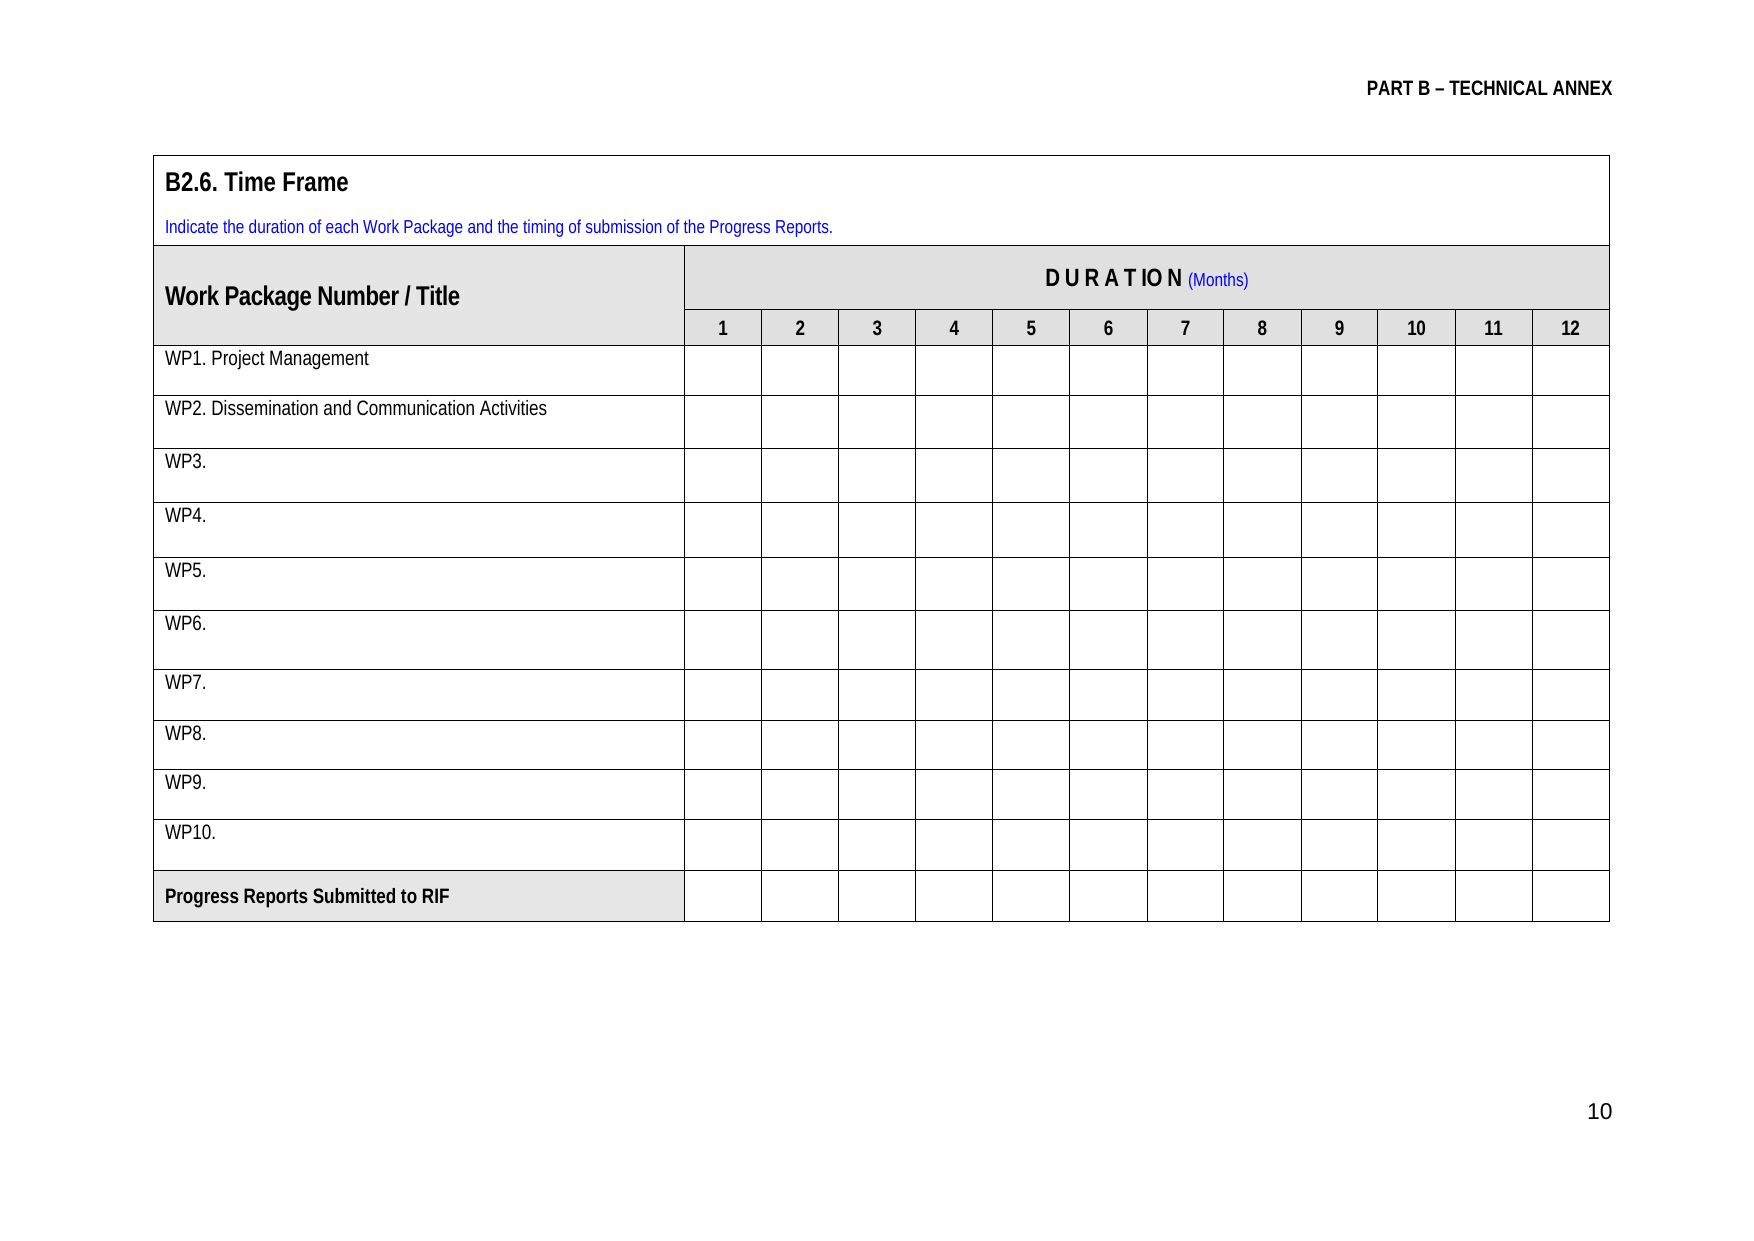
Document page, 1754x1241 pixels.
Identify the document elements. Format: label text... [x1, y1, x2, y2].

table_cell WP5. [154, 558, 684, 609]
table_cell [916, 449, 992, 502]
table_cell [762, 503, 838, 557]
table_cell [1533, 611, 1609, 668]
table_cell [916, 611, 992, 668]
table_cell [1224, 503, 1301, 557]
table_cell [1533, 670, 1609, 719]
table_cell [1456, 770, 1532, 819]
table_cell [1378, 449, 1455, 502]
table_cell [1533, 820, 1609, 870]
table_cell [1378, 611, 1455, 668]
table_cell [1070, 346, 1147, 395]
table_cell [1148, 721, 1223, 769]
table_cell WP10. [154, 820, 684, 870]
table_cell [1456, 503, 1532, 557]
table_cell [1378, 670, 1455, 719]
table_cell WP1. Project Management [154, 346, 684, 395]
table_cell [1302, 611, 1377, 668]
table_cell [993, 670, 1069, 719]
table_cell [1302, 503, 1377, 557]
table_cell [1456, 871, 1532, 921]
table_cell [1533, 721, 1609, 769]
table_cell [1224, 770, 1301, 819]
table_cell WP2. Dissemination and Communication Activities [154, 396, 684, 448]
table_cell [916, 396, 992, 448]
table_cell [1148, 611, 1223, 668]
table_cell [1456, 396, 1532, 448]
table_header B2.6. Time Frame Indicate the duration of each Work Package and the timing of submission of the Progress Reports. [154, 156, 1609, 245]
table_cell [1456, 449, 1532, 502]
table_cell [762, 396, 838, 448]
table_cell [1533, 396, 1609, 448]
table_cell [685, 503, 761, 557]
table_cell [916, 721, 992, 769]
table_cell [685, 346, 761, 395]
table_cell WP3. [154, 449, 684, 502]
table_cell [839, 871, 915, 921]
table_cell [1224, 670, 1301, 719]
table_cell [1070, 396, 1147, 448]
table_cell [916, 503, 992, 557]
table_cell 11 [1456, 310, 1532, 345]
table_cell [685, 871, 761, 921]
table_cell [1302, 770, 1377, 819]
table_cell [1456, 820, 1532, 870]
table_cell 12 [1533, 310, 1609, 345]
table_cell 2 [762, 310, 838, 345]
table_cell [1378, 558, 1455, 609]
table_cell [685, 770, 761, 819]
table_cell [1456, 670, 1532, 719]
table_cell [1224, 449, 1301, 502]
table_cell [839, 820, 915, 870]
table_cell [839, 396, 915, 448]
table_cell [1148, 558, 1223, 609]
table_cell [1533, 871, 1609, 921]
table_cell [1302, 721, 1377, 769]
table_cell 3 [839, 310, 915, 345]
table_cell Work Package Number / Title [154, 246, 684, 345]
table_cell [1456, 558, 1532, 609]
table_cell WP9. [154, 770, 684, 819]
table_cell [839, 770, 915, 819]
table_cell [1148, 396, 1223, 448]
table_cell [1070, 503, 1147, 557]
table_cell [916, 770, 992, 819]
table_cell WP8. [154, 721, 684, 769]
table_cell [1070, 820, 1147, 870]
table_cell WP6. [154, 611, 684, 668]
table_cell [1148, 770, 1223, 819]
table_cell [1070, 558, 1147, 609]
table_cell [685, 721, 761, 769]
table_cell [1302, 871, 1377, 921]
table_cell [1533, 503, 1609, 557]
table_cell [916, 670, 992, 719]
table_cell [839, 611, 915, 668]
table_cell [1533, 558, 1609, 609]
table_cell [839, 721, 915, 769]
table_cell [1070, 670, 1147, 719]
table_cell [1148, 346, 1223, 395]
table_cell 8 [1224, 310, 1301, 345]
table_cell [1148, 871, 1223, 921]
table_cell [762, 871, 838, 921]
table_cell [1148, 503, 1223, 557]
table_cell [916, 871, 992, 921]
table_cell [839, 503, 915, 557]
table_cell [762, 770, 838, 819]
table_cell [1302, 820, 1377, 870]
table_cell [1456, 346, 1532, 395]
table_cell [1378, 871, 1455, 921]
table_cell 10 [1378, 310, 1455, 345]
table_cell [839, 558, 915, 609]
table_cell [685, 449, 761, 502]
table_cell [993, 770, 1069, 819]
table_cell [1070, 611, 1147, 668]
table_cell [1224, 396, 1301, 448]
table_cell [762, 558, 838, 609]
table_cell [1533, 770, 1609, 819]
table_cell [1224, 346, 1301, 395]
table_cell [1533, 449, 1609, 502]
table_cell [762, 721, 838, 769]
table_cell [993, 611, 1069, 668]
table_cell [1378, 721, 1455, 769]
table_cell [1224, 611, 1301, 668]
table_cell [1533, 346, 1609, 395]
table_cell [993, 721, 1069, 769]
table_cell [993, 558, 1069, 609]
table_cell D U R A T IO N (Months) [685, 246, 1609, 309]
table_cell [762, 346, 838, 395]
table_cell WP7. [154, 670, 684, 719]
table_cell [1070, 770, 1147, 819]
table_cell [1224, 558, 1301, 609]
table_cell [1224, 871, 1301, 921]
table_cell WP4. [154, 503, 684, 557]
table_cell [1148, 449, 1223, 502]
table_cell [1224, 721, 1301, 769]
table_cell [762, 670, 838, 719]
table_cell 4 [916, 310, 992, 345]
table_cell [685, 558, 761, 609]
table_cell [1302, 558, 1377, 609]
table_cell 9 [1302, 310, 1377, 345]
table_cell [1070, 449, 1147, 502]
table_cell [839, 670, 915, 719]
table_cell 1 [685, 310, 761, 345]
table_cell 7 [1148, 310, 1223, 345]
table_cell [916, 558, 992, 609]
table_cell [839, 449, 915, 502]
table_cell Progress Reports Submitted to RIF [154, 871, 684, 921]
table_cell [762, 611, 838, 668]
table_cell [1148, 820, 1223, 870]
table_cell [1378, 770, 1455, 819]
table_cell [762, 820, 838, 870]
table_cell [685, 396, 761, 448]
table_cell [916, 346, 992, 395]
table_cell [762, 449, 838, 502]
table_cell [993, 346, 1069, 395]
table_cell [839, 346, 915, 395]
table_cell [993, 396, 1069, 448]
table_cell [1378, 503, 1455, 557]
table_cell [1302, 449, 1377, 502]
table_cell 5 [993, 310, 1069, 345]
table_cell [993, 871, 1069, 921]
table_cell [1070, 721, 1147, 769]
table_cell [1224, 820, 1301, 870]
table_cell [993, 820, 1069, 870]
table_cell [993, 503, 1069, 557]
table_cell [1456, 611, 1532, 668]
table_cell [685, 820, 761, 870]
table_cell [916, 820, 992, 870]
table_cell [1456, 721, 1532, 769]
table_cell [1302, 396, 1377, 448]
table_cell [685, 611, 761, 668]
table_cell [1302, 670, 1377, 719]
table_cell 6 [1070, 310, 1147, 345]
table_cell [1148, 670, 1223, 719]
table_cell [1070, 871, 1147, 921]
table_cell [1378, 346, 1455, 395]
table_cell [685, 670, 761, 719]
table_cell [993, 449, 1069, 502]
table_cell [1378, 396, 1455, 448]
table_cell [1378, 820, 1455, 870]
table_cell [1302, 346, 1377, 395]
